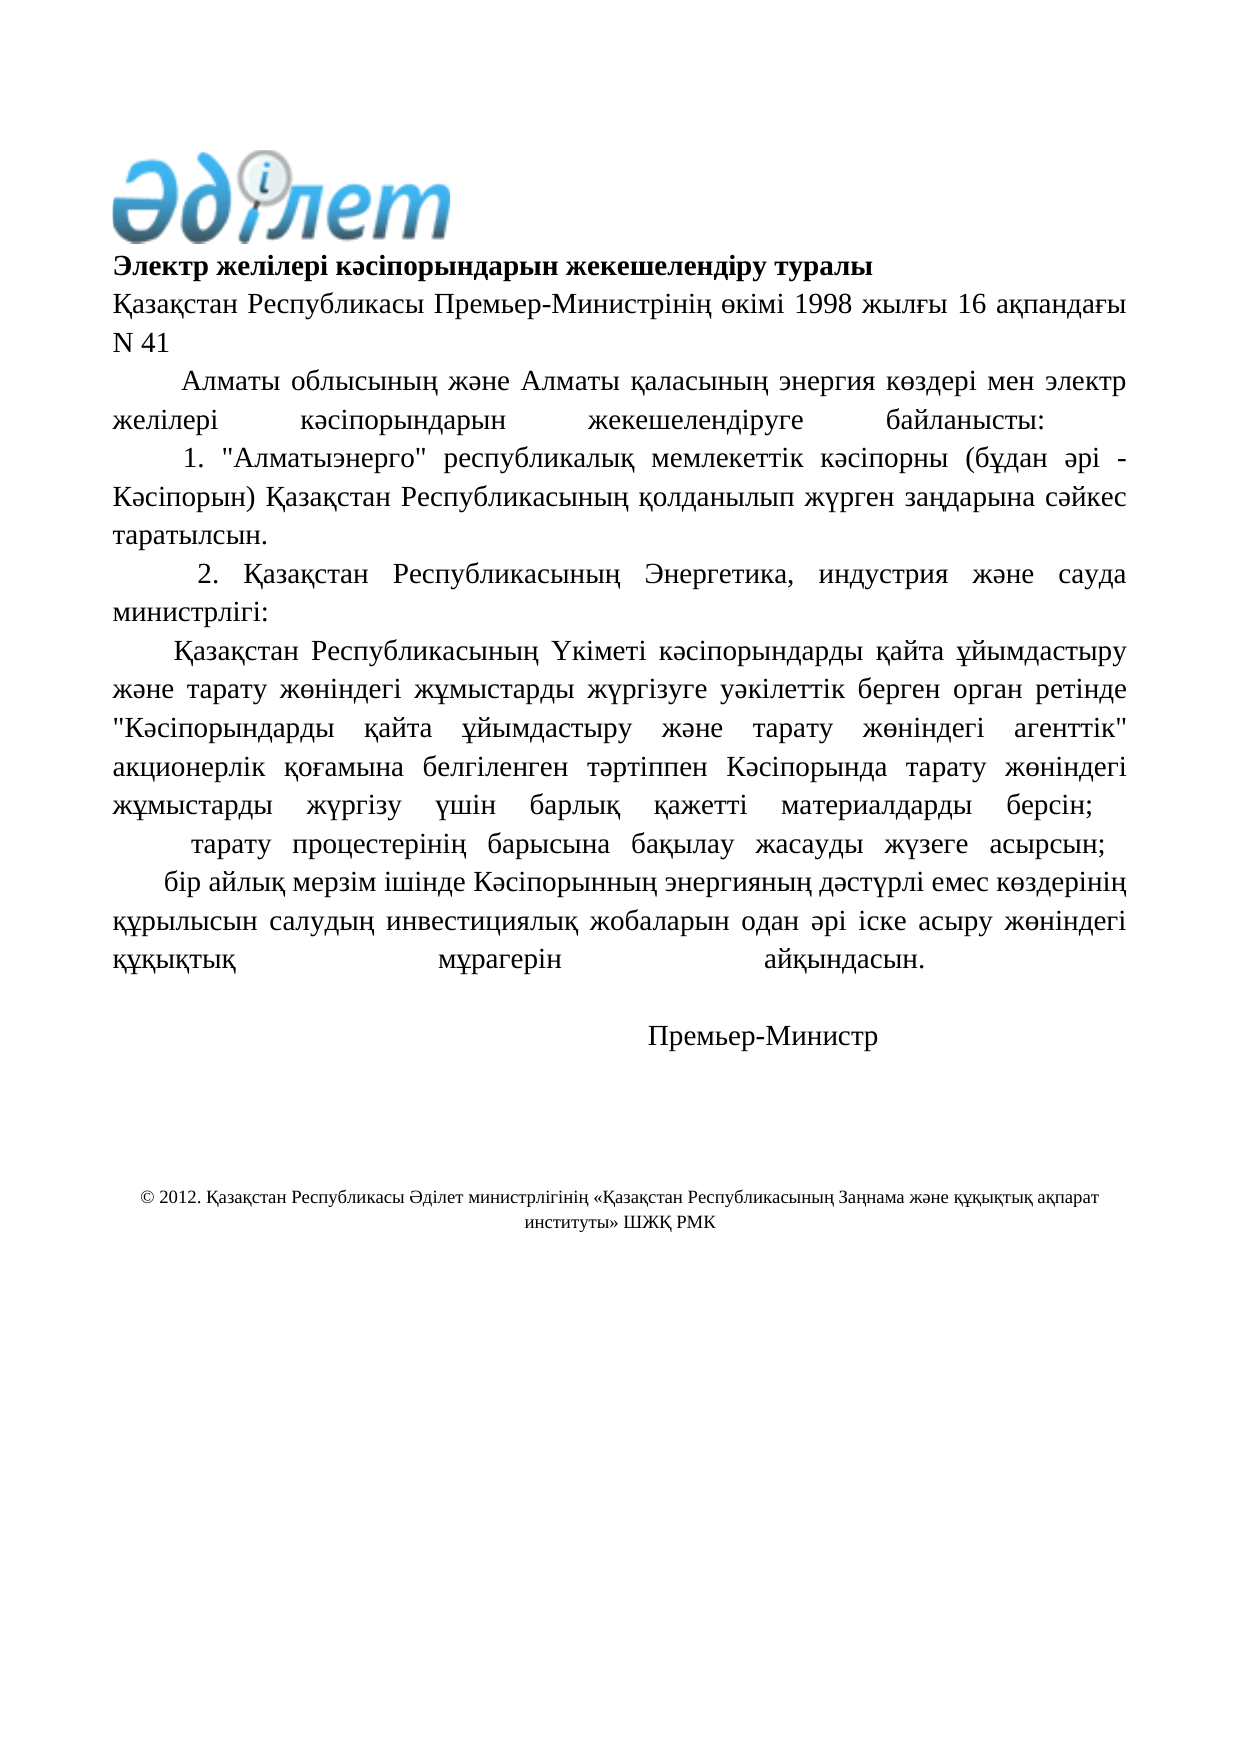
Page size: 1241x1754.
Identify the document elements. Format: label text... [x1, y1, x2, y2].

text © 2012. Қазақстан Республикасы Әділет министрлігінің «Қазақстан Республикасының Заңнама және құқықтық ақпарат институты» ШЖҚ РМК [112, 1186, 1128, 1232]
text Қазақстан Республикасы Премьер-Министрiнiң өкiмi 1998 жылғы 16 ақпандағы N 41 [112, 286, 1128, 358]
text Алматы облысының және Алматы қаласының энергия көздерi мен электр желiлерi кәсiпорындарын жекешелендiруге байланысты: 1. "Алматыэнерго" республикалық мемлекеттiк кәсiпорны (бұдан әрi - Кәсiпорын) Қазақстан Республикасының қолданылып жүрген заңдарына сәйкес таратылсын. 2. Қазақстан Республикасының Энергетика, индустрия және сауда министрлiгi: Қазақстан Республикасының Үкiметi кәсiпорындарды қайта ұйымдастыру және тарату жөнiндегi жұмыстарды жүргiзуге уәкiлеттiк берген орган ретiнде "Кәсiпорындарды қайта ұйымдастыру және тарату жөнiндегi агенттiк" акционерлiк қоғамына белгiленген тәртiппен Кәсiпорында тарату жөнiндегi жұмыстарды жүргiзу үшiн барлық қажеттi материалдарды берсiн; тарату процестерiнiң барысына бақылау жасауды жүзеге асырсын; бiр айлық мерзiм iшiнде Кәсiпорынның энергияның дәстүрлi емес көздерiнiң құрылысын салудың инвестициялық жобаларын одан әрi iске асыру жөнiндегi құқықтық мұрагерiн айқындасын. Премьер-Министр [112, 363, 1128, 1091]
picture [112, 150, 451, 244]
text Электр желiлерi кәсiпорындарын жекешелендiру туралы [112, 248, 1128, 281]
